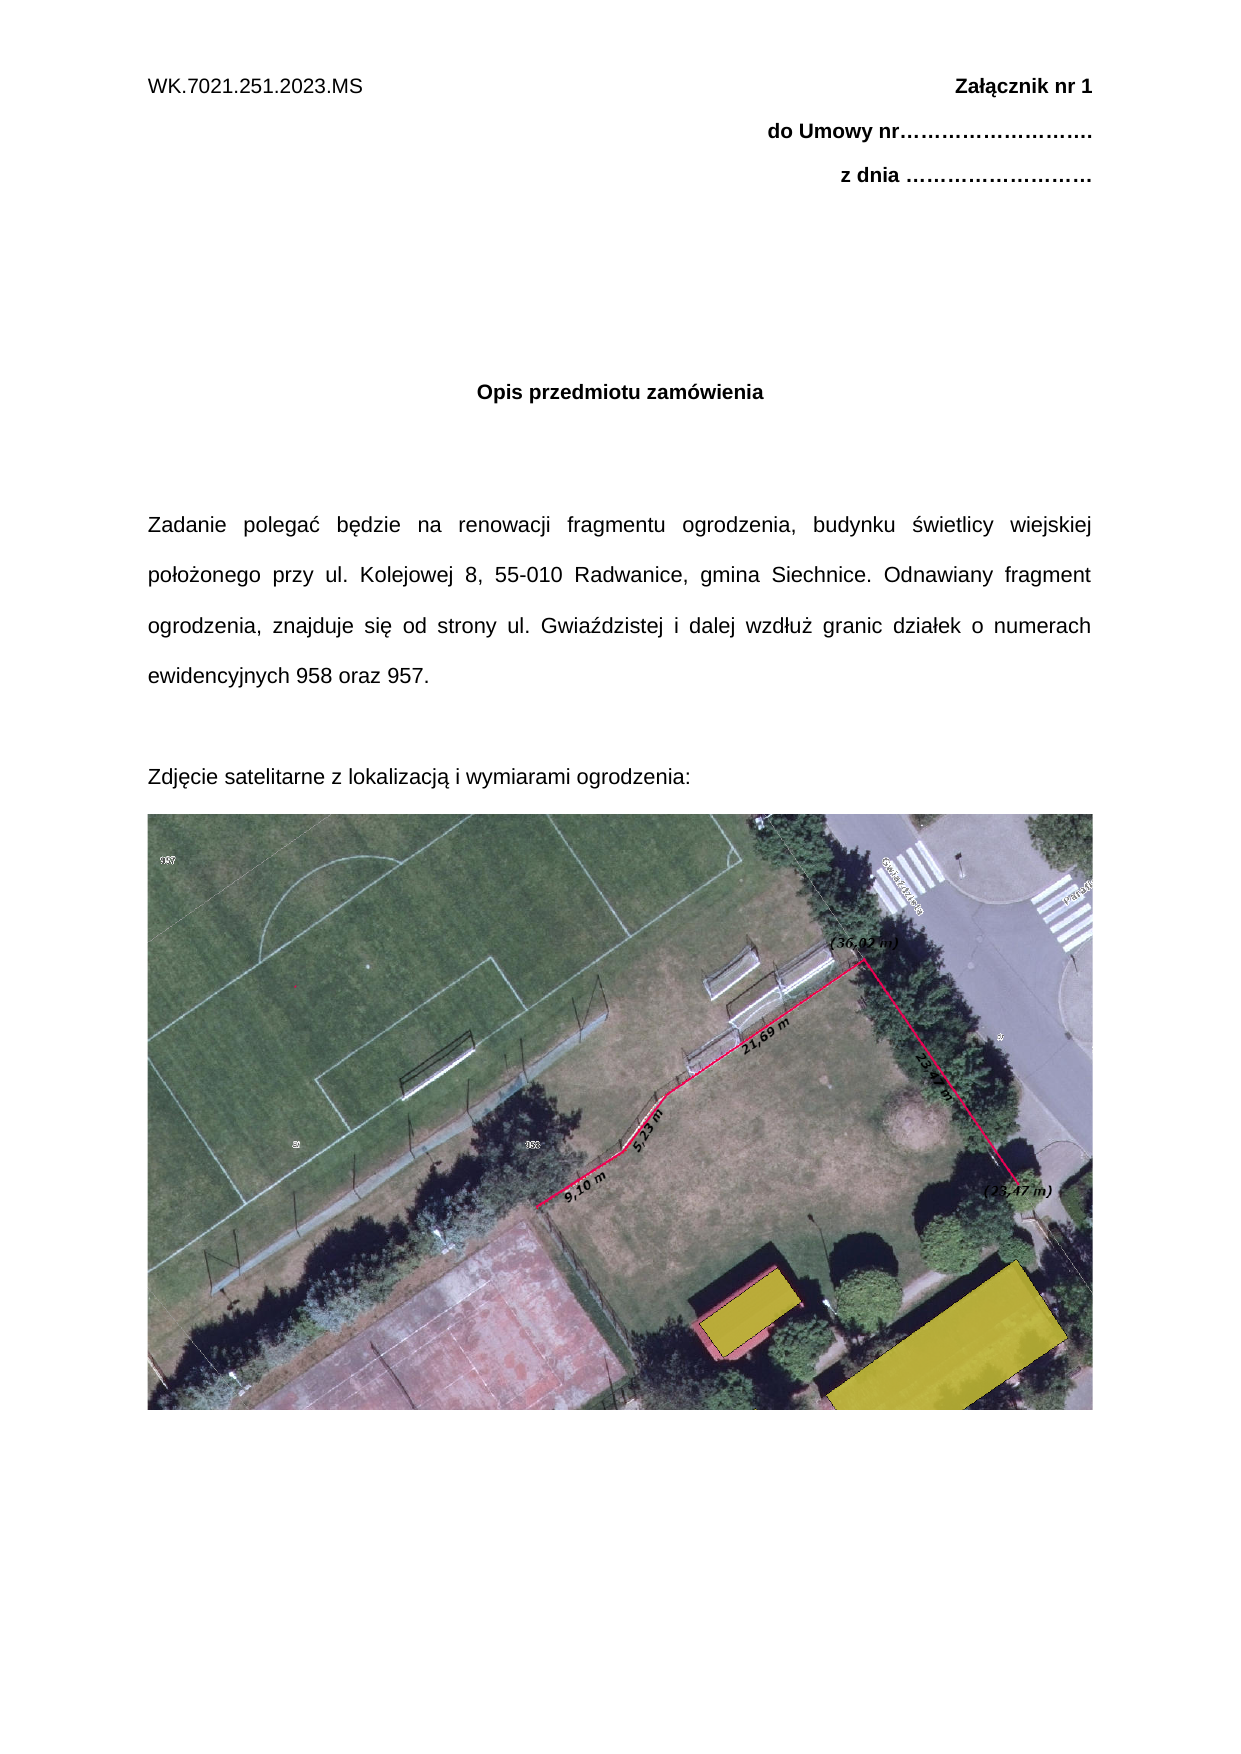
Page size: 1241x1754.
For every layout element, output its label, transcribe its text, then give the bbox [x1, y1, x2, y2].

text Zadanie polegać będzie na renowacji fragmentu ogrodzenia, budynku świetlicy wiejskiej położonego przy ul. Kolejowej 8, 55-010 Radwanice, gmina Siechnice. Odnawiany fragment ogrodzenia, znajduje się od strony ul. Gwiaździstej i dalej wzdłuż granic działek o numerach ewidencyjnych 958 oraz 957. [148, 512, 1093, 688]
picture [147, 814, 1093, 1410]
text Opis przedmiotu zamówienia [148, 380, 1093, 404]
text Zdjęcie satelitarne z lokalizacją i wymiarami ogrodzenia: [148, 764, 1093, 789]
